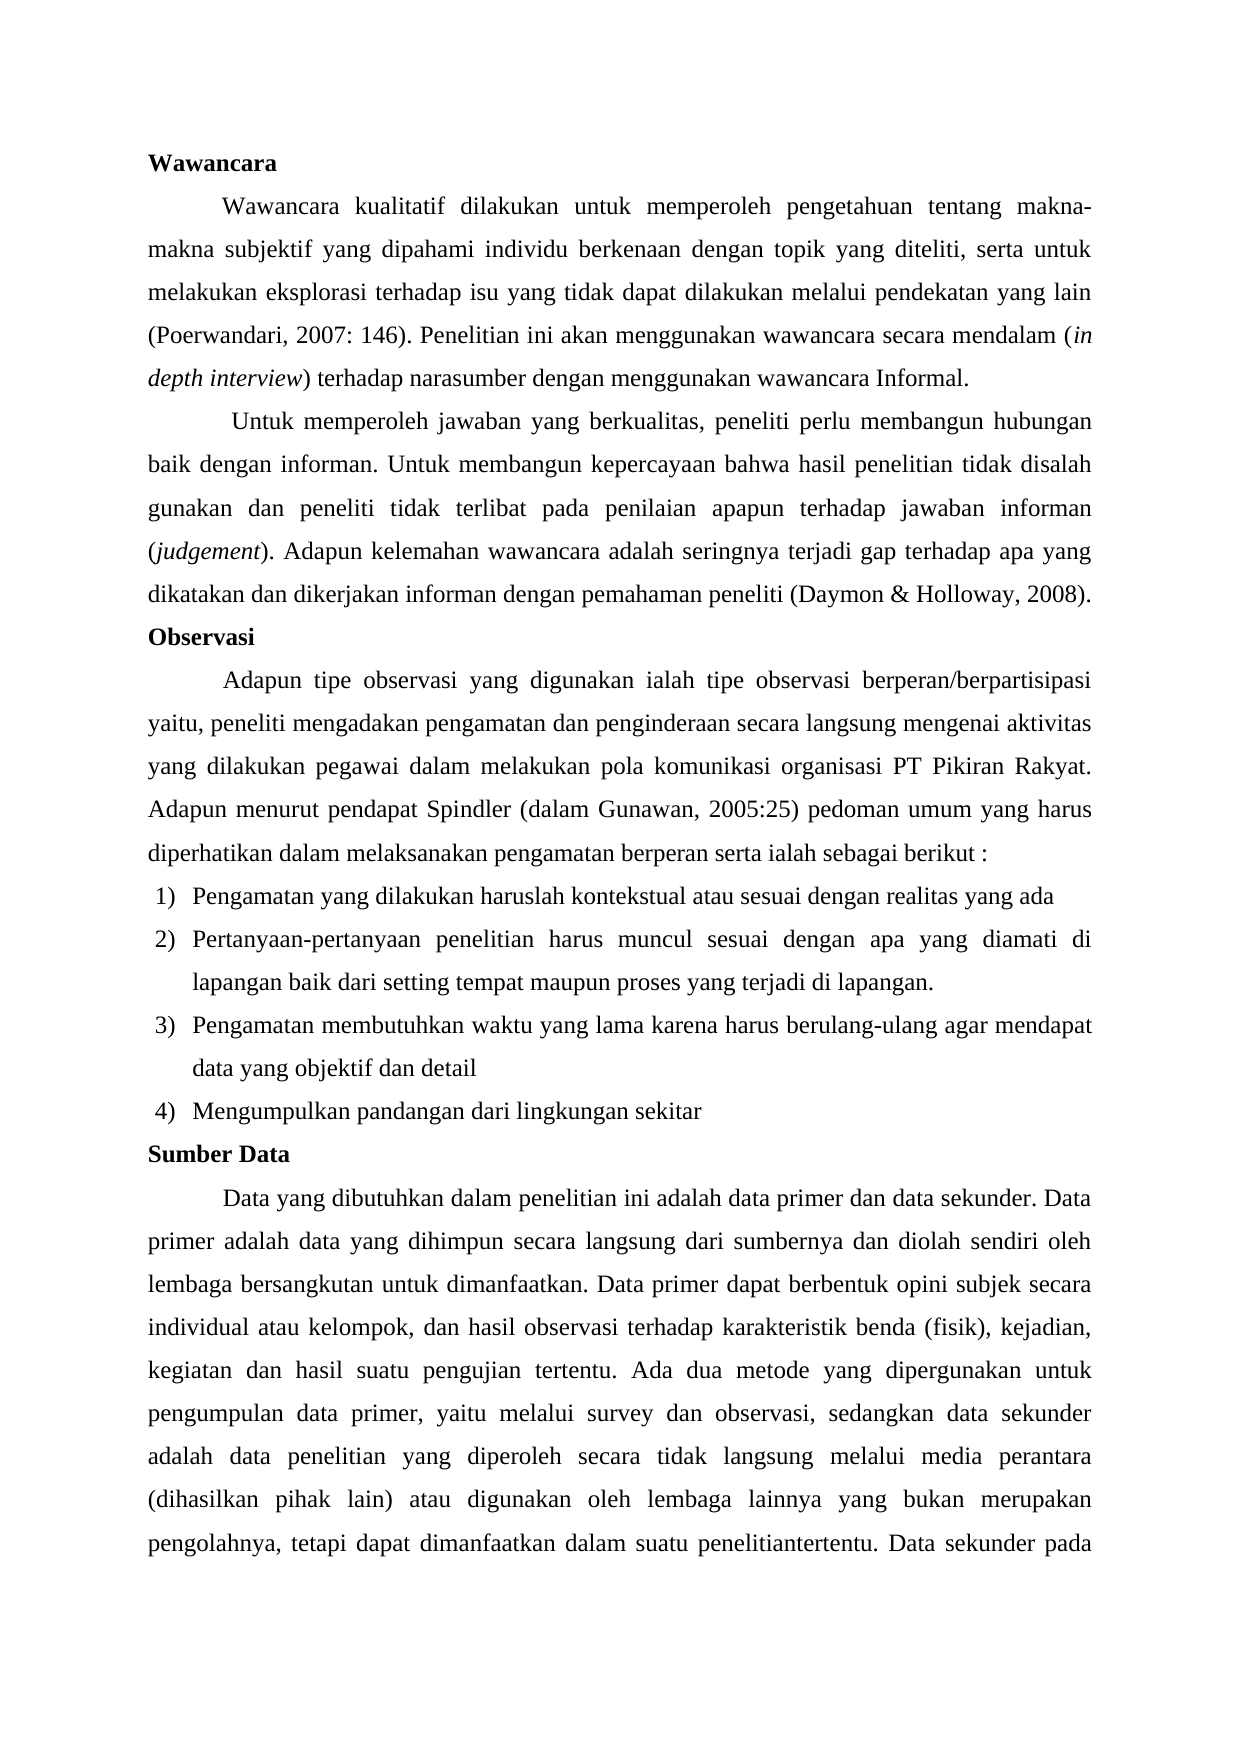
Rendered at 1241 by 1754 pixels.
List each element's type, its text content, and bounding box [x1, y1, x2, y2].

text Observasi [148, 622, 1092, 651]
text Adapun tipe observasi yang digunakan ialah tipe observasi berperan/berpartisipasi yaitu, peneliti mengadakan pengamatan dan penginderaan secara langsung mengenai aktivitas yang dilakukan pegawai dalam melakukan pola komunikasi organisasi PT Pikiran Rakyat. Adapun menurut pendapat Spindler (dalam Gunawan, 2005:25) pedoman umum yang harus diperhatikan dalam melaksanakan pengamatan berperan serta ialah sebagai berikut : [148, 665, 1092, 866]
text Sumber Data [148, 1139, 1092, 1168]
list Pengamatan yang dilakukan haruslah kontekstual atau sesuai dengan realitas yang ada [154, 881, 1092, 909]
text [148, 1183, 1092, 1556]
text Wawancara kualitatif dilakukan untuk memperoleh pengetahuan tentang makna-makna subjektif yang dipahami individu berkenaan dengan topik yang diteliti, serta untuk melakukan eksplorasi terhadap isu yang tidak dapat dilakukan melalui pendekatan yang lain (Poerwandari, 2007: 146). Penelitian ini akan menggunakan wawancara secara mendalam (in depth interview) terhadap narasumber dengan menggunakan wawancara Informal. [148, 191, 1092, 392]
list Pertanyaan-pertanyaan penelitian harus muncul sesuai dengan apa yang diamati di lapangan baik dari setting tempat maupun proses yang terjadi di lapangan. [154, 924, 1092, 996]
list Pengamatan membutuhkan waktu yang lama karena harus berulang-ulang agar mendapat data yang objektif dan detail [154, 1010, 1092, 1082]
list Mengumpulkan pandangan dari lingkungan sekitar [154, 1096, 1092, 1125]
text Wawancara [148, 148, 1092, 176]
text Untuk memperoleh jawaban yang berkualitas, peneliti perlu membangun hubungan baik dengan informan. Untuk membangun kepercayaan bahwa hasil penelitian tidak disalah gunakan dan peneliti tidak terlibat pada penilaian apapun terhadap jawaban informan (judgement). Adapun kelemahan wawancara adalah seringnya terjadi gap terhadap apa yang dikatakan dan dikerjakan informan dengan pemahaman peneliti (Daymon & Holloway, 2008). [148, 406, 1092, 608]
